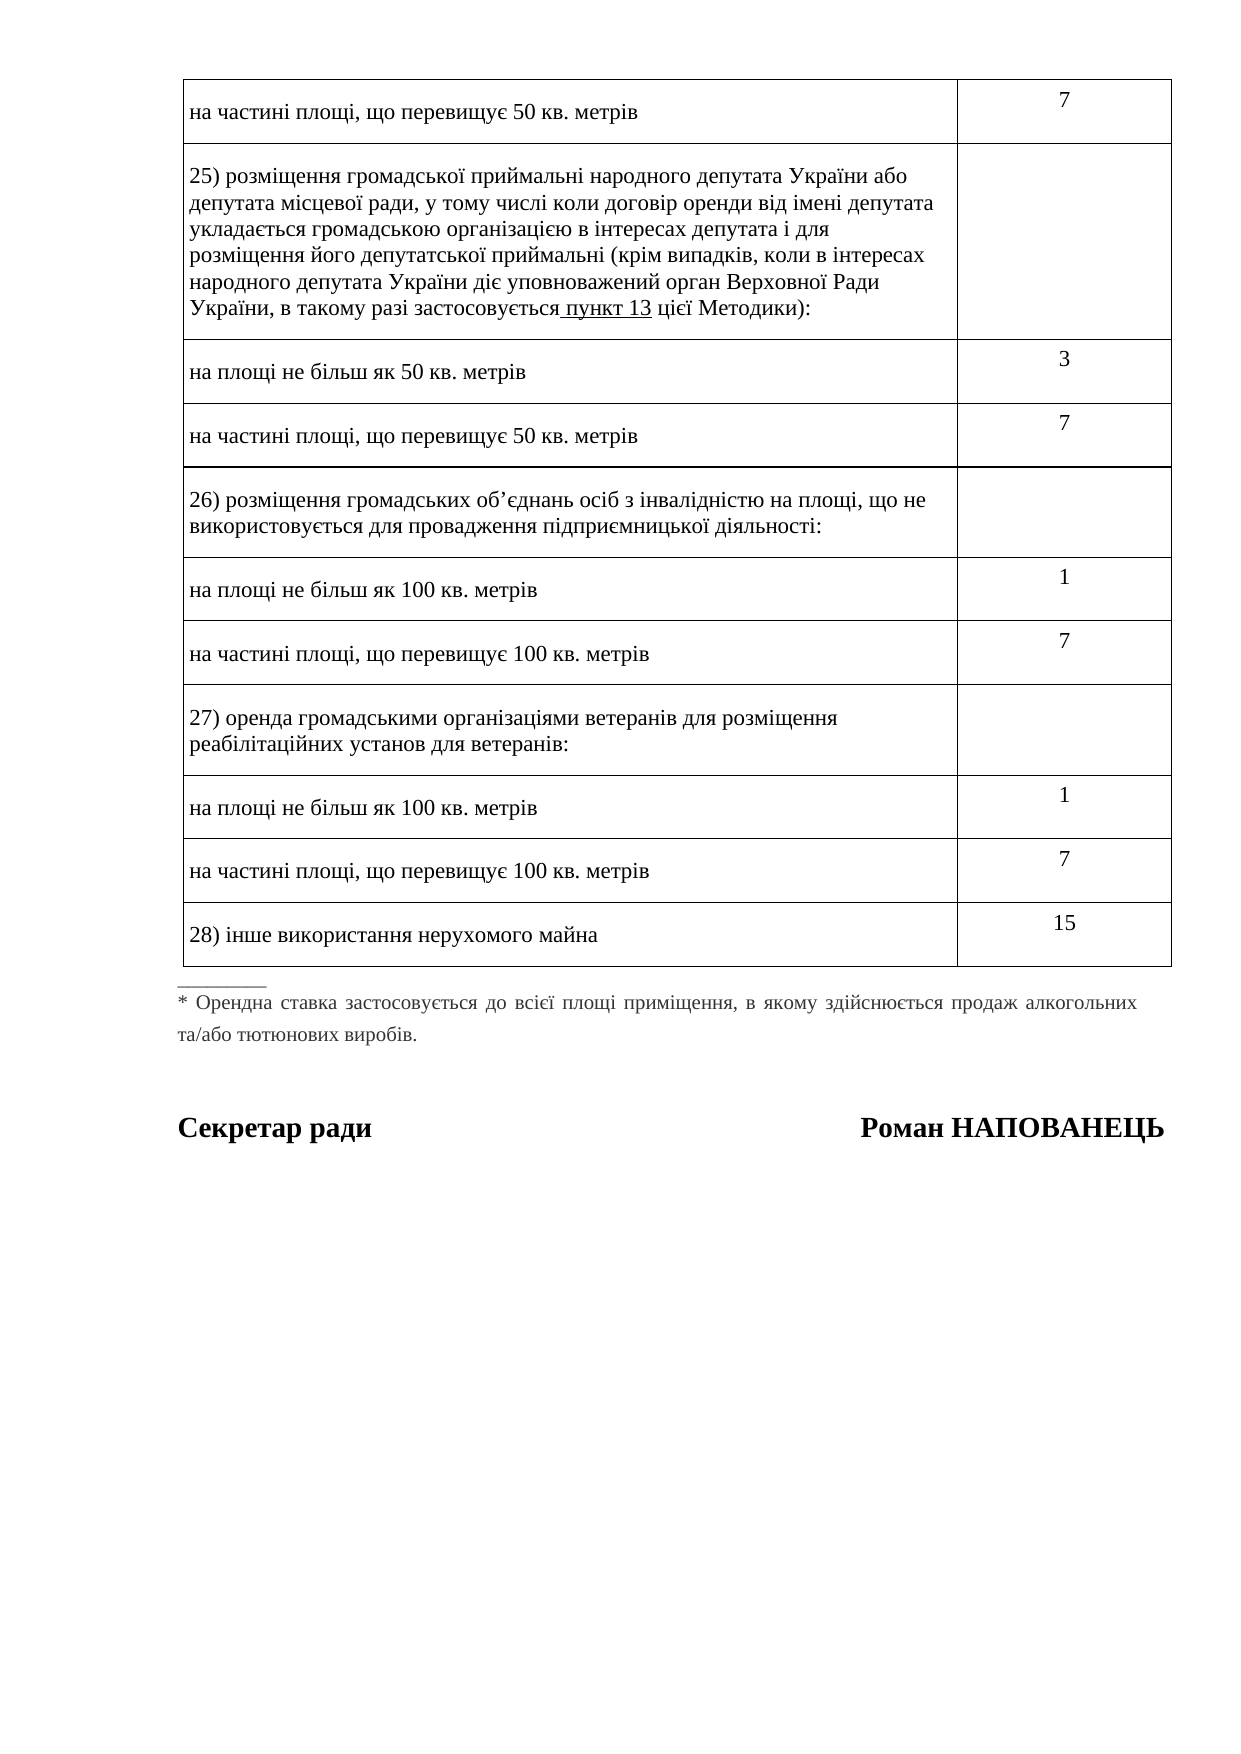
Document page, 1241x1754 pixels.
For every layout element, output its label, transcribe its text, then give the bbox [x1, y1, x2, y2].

table_cell на частині площі, що перевищує 50 кв. метрів [184, 404, 957, 466]
table_cell 25) розміщення громадської приймальні народного депутата України або депутата місцевої ради, у тому числі коли договір оренди від імені депутата укладається громадською організацією в інтересах депутата і для розміщення його депутатської приймальні (крім випадків, коли в інтересах народного депутата України діє уповноважений орган Верховної Ради України, в такому разі застосовується пункт 13 цієї Методики): [184, 144, 957, 339]
text Секретар ради Роман НАПОВАНЕЦЬ [177, 1110, 1165, 1143]
text _________ * Орендна ставка застосовується до всієї площі приміщення, в якому здійснюється продаж алкогольних та/або тютюнових виробів. [177, 967, 1139, 1047]
table_cell 1 [958, 558, 1171, 620]
table_cell 7 [958, 80, 1171, 143]
table_cell 3 [958, 340, 1171, 402]
table_cell 26) розміщення громадських об’єднань осіб з інвалідністю на площі, що не використовується для провадження підприємницької діяльності: [184, 468, 957, 557]
table_cell [958, 685, 1171, 774]
table_cell 28) інше використання нерухомого майна [184, 903, 957, 966]
table_cell на площі не більш як 100 кв. метрів [184, 776, 957, 838]
table_cell 7 [958, 621, 1171, 684]
table_cell [958, 144, 1171, 339]
table_cell 27) оренда громадськими організаціями ветеранів для розміщення реабілітаційних установ для ветеранів: [184, 685, 957, 774]
table_cell 15 [958, 903, 1171, 966]
table_cell 7 [958, 839, 1171, 902]
table_cell на площі не більш як 100 кв. метрів [184, 558, 957, 620]
table_cell на площі не більш як 50 кв. метрів [184, 340, 957, 402]
table_cell 1 [958, 776, 1171, 838]
table_cell на частині площі, що перевищує 50 кв. метрів [184, 80, 957, 143]
table_cell [958, 468, 1171, 557]
table_cell на частині площі, що перевищує 100 кв. метрів [184, 839, 957, 902]
table_cell на частині площі, що перевищує 100 кв. метрів [184, 621, 957, 684]
table_cell 7 [958, 404, 1171, 466]
